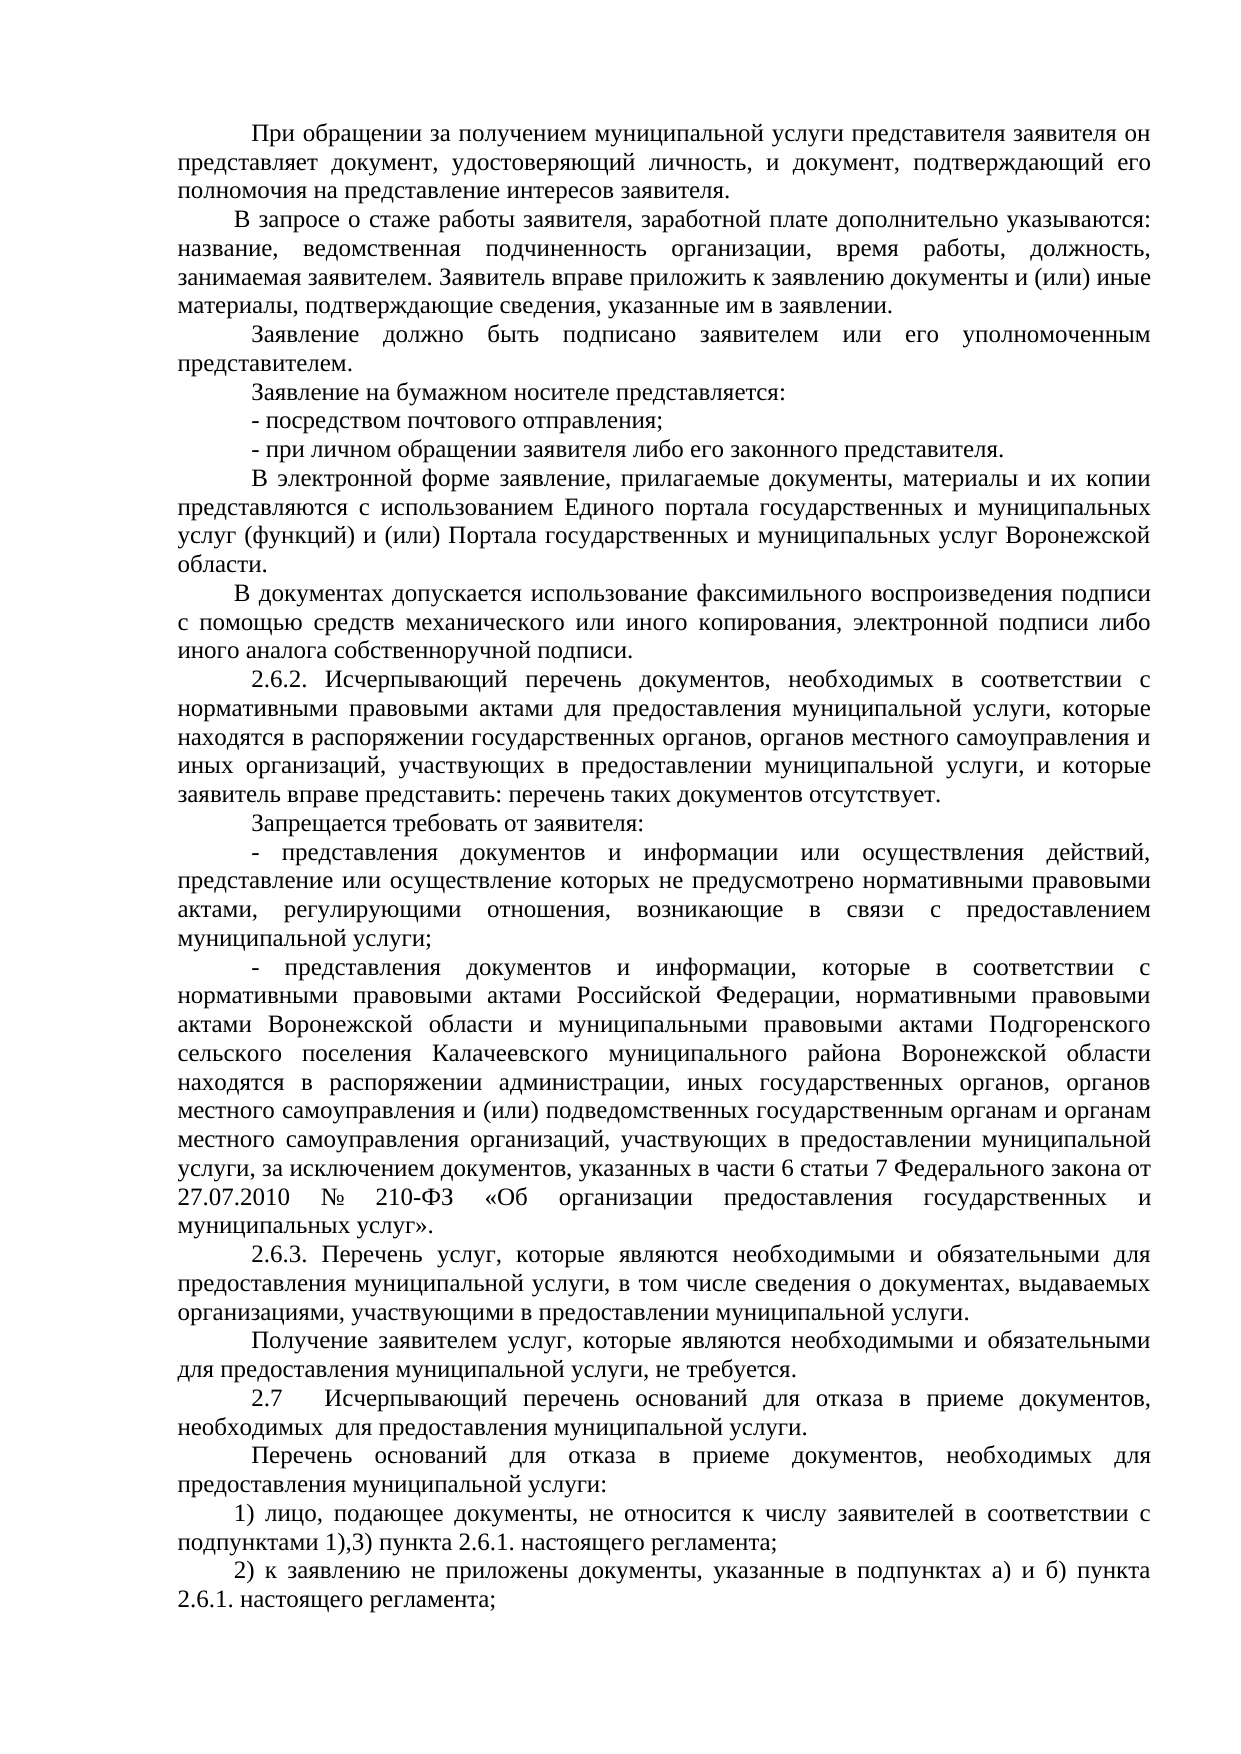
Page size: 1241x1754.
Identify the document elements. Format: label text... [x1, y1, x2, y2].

text Заявление на бумажном носителе представляется: [177, 377, 1152, 406]
text - при личном обращении заявителя либо его законного представителя. [177, 434, 1152, 463]
text В электронной форме заявление, прилагаемые документы, материалы и их копии представляются с использованием Единого портала государственных и муниципальных услуг (функций) и (или) Портала государственных и муниципальных услуг Воронежской области. [177, 463, 1152, 578]
text 2.6.2. Исчерпывающий перечень документов, необходимых в соответствии с нормативными правовыми актами для предоставления муниципальной услуги, которые находятся в распоряжении государственных органов, органов местного самоуправления и иных организаций, участвующих в предоставлении муниципальной услуги, и которые заявитель вправе представить: перечень таких документов отсутствует. [177, 664, 1152, 808]
text - представления документов и информации или осуществления действий, представление или осуществление которых не предусмотрено нормативными правовыми актами, регулирующими отношения, возникающие в связи с предоставлением муниципальной услуги; [177, 837, 1152, 952]
text При обращении за получением муниципальной услуги представителя заявителя он представляет документ, удостоверяющий личность, и документ, подтверждающий его полномочия на представление интересов заявителя. [177, 118, 1152, 204]
text 2) к заявлению не приложены документы, указанные в подпунктах а) и б) пункта 2.6.1. настоящего регламента; [177, 1556, 1152, 1613]
text 2.6.3. Перечень услуг, которые являются необходимыми и обязательными для предоставления муниципальной услуги, в том числе сведения о документах, выдаваемых организациями, участвующими в предоставлении муниципальной услуги. [177, 1239, 1152, 1326]
text - посредством почтового отправления; [177, 406, 1152, 434]
text Запрещается требовать от заявителя: [177, 808, 1152, 837]
text - представления документов и информации, которые в соответствии с нормативными правовыми актами Российской Федерации, нормативными правовыми актами Воронежской области и муниципальными правовыми актами Подгоренского сельского поселения Калачеевского муниципального района Воронежской области находятся в распоряжении администрации, иных государственных органов, органов местного самоуправления и (или) подведомственных государственным органам и органам местного самоуправления организаций, участвующих в предоставлении муниципальной услуги, за исключением документов, указанных в части 6 статьи 7 Федерального закона от 27.07.2010 № 210-ФЗ «Об организации предоставления государственных и муниципальных услуг». [177, 952, 1152, 1239]
text 1) лицо, подающее документы, не относится к числу заявителей в соответствии с подпунктами 1),3) пункта 2.6.1. настоящего регламента; [177, 1498, 1152, 1556]
list Исчерпывающий перечень оснований для отказа в приеме документов, необходимых для предоставления муниципальной услуги. [177, 1383, 1152, 1441]
text Получение заявителем услуг, которые являются необходимыми и обязательными для предоставления муниципальной услуги, не требуется. [177, 1326, 1152, 1383]
text В запросе о стаже работы заявителя, заработной плате дополнительно указываются: название, ведомственная подчиненность организации, время работы, должность, занимаемая заявителем. Заявитель вправе приложить к заявлению документы и (или) иные материалы, подтверждающие сведения, указанные им в заявлении. [177, 204, 1152, 319]
text Перечень оснований для отказа в приеме документов, необходимых для предоставления муниципальной услуги: [177, 1441, 1152, 1498]
text В документах допускается использование факсимильного воспроизведения подписи с помощью средств механического или иного копирования, электронной подписи либо иного аналога собственноручной подписи. [177, 578, 1152, 664]
text Заявление должно быть подписано заявителем или его уполномоченным представителем. [177, 319, 1152, 377]
